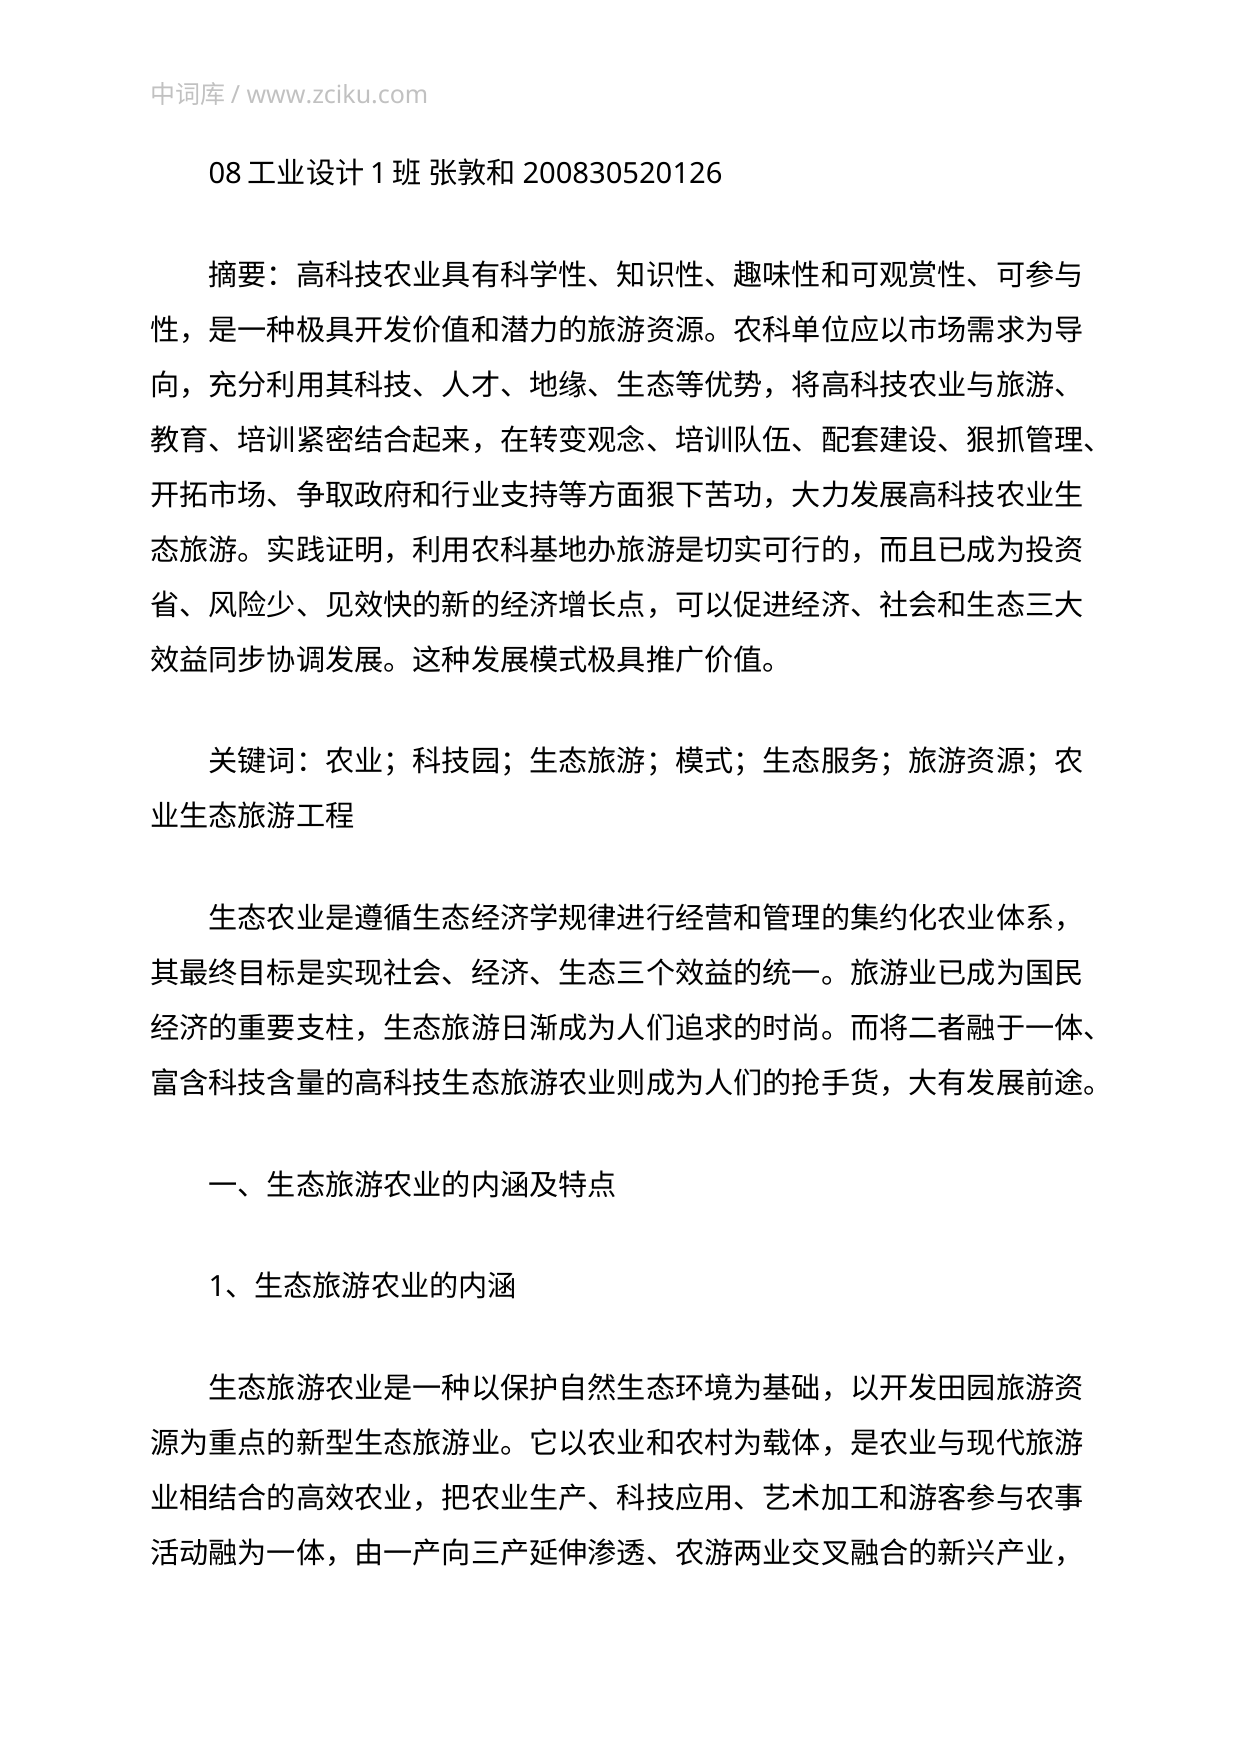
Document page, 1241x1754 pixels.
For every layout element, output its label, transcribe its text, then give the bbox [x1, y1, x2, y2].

text 08工业设计1班 张敦和 200830520126 [150, 150, 1090, 192]
text 摘要：高科技农业具有科学性、知识性、趣味性和可观赏性、可参与性，是一种极具开发价值和潜力的旅游资源。农科单位应以市场需求为导向，充分利用其科技、人才、地缘、生态等优势，将高科技农业与旅游、教育、培训紧密结合起来，在转变观念、培训队伍、配套建设、狠抓管理、开拓市场、争取政府和行业支持等方面狠下苦功，大力发展高科技农业生态旅游。实践证明，利用农科基地办旅游是切实可行的，而且已成为投资省、风险少、见效快的新的经济增长点，可以促进经济、社会和生态三大效益同步协调发展。这种发展模式极具推广价值。 [150, 252, 1090, 678]
text 关键词：农业；科技园；生态旅游；模式；生态服务；旅游资源；农业生态旅游工程 [150, 738, 1090, 835]
text 一、生态旅游农业的内涵及特点 [150, 1161, 1090, 1203]
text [150, 1365, 1090, 1572]
text 1、生态旅游农业的内涵 [150, 1263, 1090, 1305]
text 生态农业是遵循生态经济学规律进行经营和管理的集约化农业体系，其最终目标是实现社会、经济、生态三个效益的统一。旅游业已成为国民经济的重要支柱，生态旅游日渐成为人们追求的时尚。而将二者融于一体、富含科技含量的高科技生态旅游农业则成为人们的抢手货，大有发展前途。 [150, 895, 1090, 1102]
